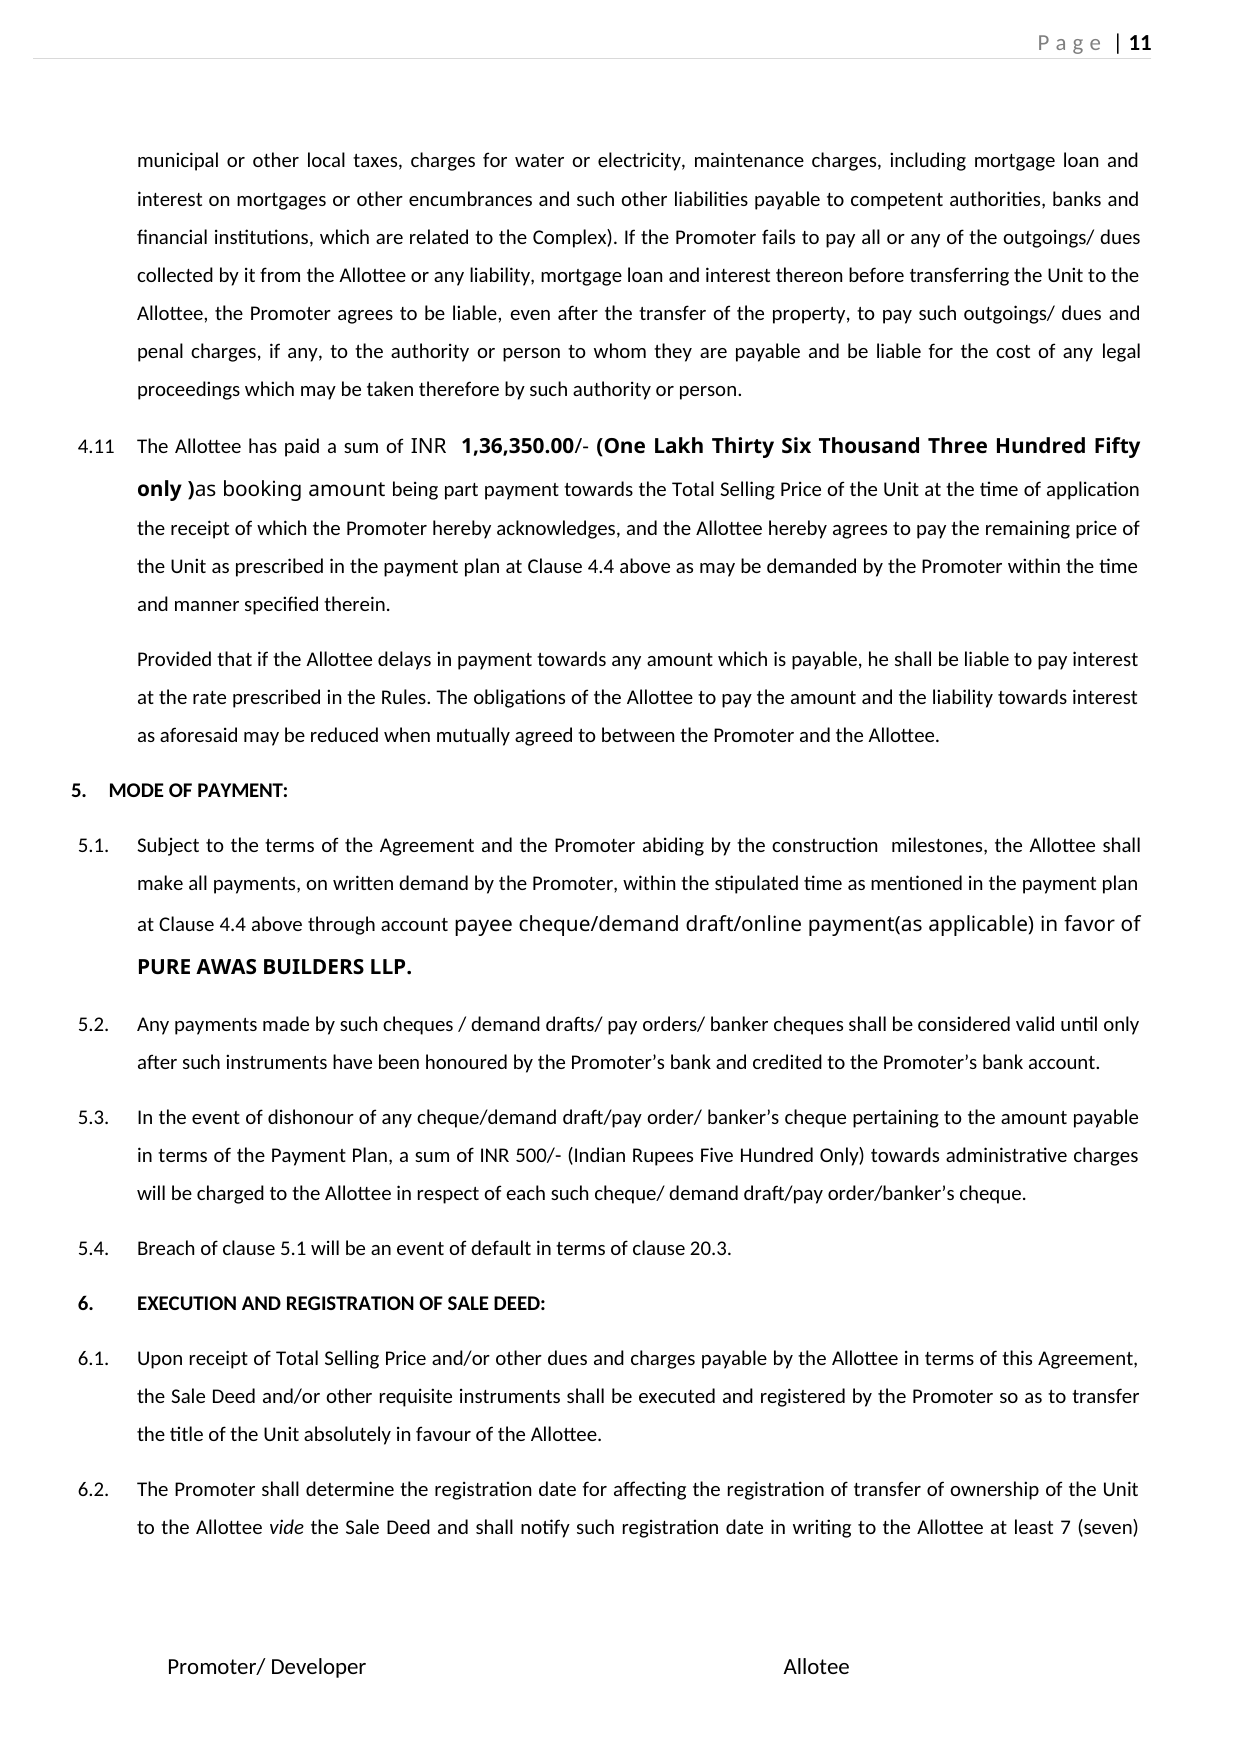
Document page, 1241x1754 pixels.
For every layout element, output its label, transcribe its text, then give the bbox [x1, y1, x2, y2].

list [78, 1476, 1141, 1539]
subtitle MODE OF PAYMENT: [71, 777, 1141, 802]
list Subject to the terms of the Agreement and the Promoter abiding by the construction milestones, the Allottee shall make all payments, on written demand by the Promoter, within the stipulated time as mentioned in the payment plan at Clause 4.4 above through account payee cheque/demand draft/online payment(as applicable) in favor of PURE AWAS BUILDERS LLP. [78, 832, 1141, 981]
list In the event of dishonour of any cheque/demand draft/pay order/ banker’s cheque pertaining to the amount payable in terms of the Payment Plan, a sum of INR 500/- (Indian Rupees Five Hundred Only) towards administrative charges will be charged to the Allottee in respect of each such cheque/ demand draft/pay order/banker’s cheque. [78, 1104, 1141, 1206]
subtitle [78, 148, 1141, 402]
list Breach of clause 5.1 will be an event of default in terms of clause 20.3. [78, 1235, 1141, 1261]
list Any payments made by such cheques / demand drafts/ pay orders/ banker cheques shall be considered valid until only after such instruments have been honoured by the Promoter’s bank and credited to the Promoter’s bank account. [78, 1011, 1141, 1075]
subtitle The Allottee has paid a sum of INR 1,36,350.00/- (One Lakh Thirty Six Thousand Three Hundred Fifty only )as booking amount being part payment towards the Total Selling Price of the Unit at the time of application the receipt of which the Promoter hereby acknowledges, and the Allottee hereby agrees to pay the remaining price of the Unit as prescribed in the payment plan at Clause 4.4 above as may be demanded by the Promoter within the time and manner specified therein. [78, 431, 1141, 617]
list EXECUTION AND REGISTRATION OF SALE DEED: [78, 1290, 1141, 1316]
list Upon receipt of Total Selling Price and/or other dues and charges payable by the Allottee in terms of this Agreement, the Sale Deed and/or other requisite instruments shall be executed and registered by the Promoter so as to transfer the title of the Unit absolutely in favour of the Allottee. [78, 1345, 1141, 1447]
text Provided that if the Allottee delays in payment towards any amount which is payable, he shall be liable to pay interest at the rate prescribed in the Rules. The obligations of the Allottee to pay the amount and the liability towards interest as aforesaid may be reduced when mutually agreed to between the Promoter and the Allottee. [137, 646, 1141, 748]
